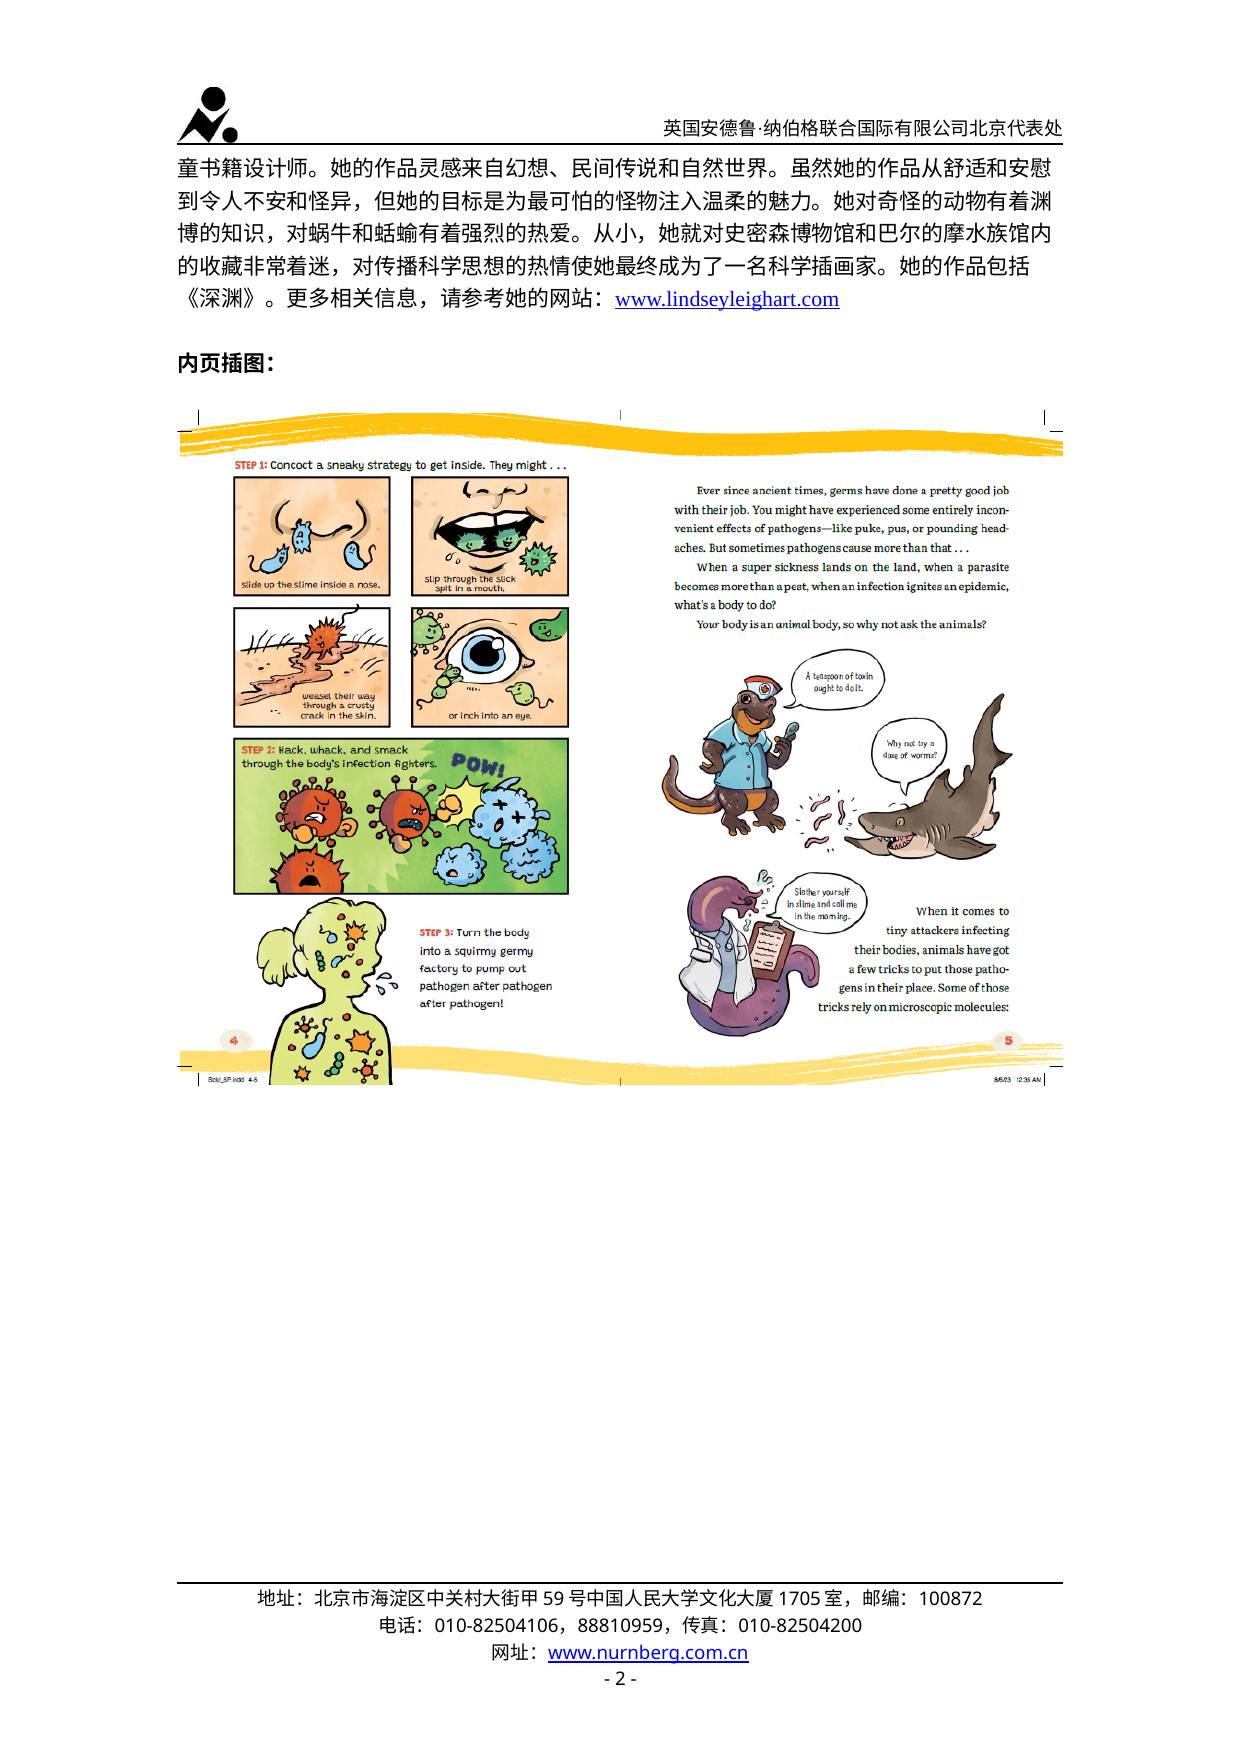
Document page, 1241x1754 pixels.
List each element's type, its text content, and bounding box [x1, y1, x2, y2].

picture [177, 87, 238, 143]
text 内页插图： [177, 346, 1063, 378]
picture [177, 410, 1063, 1086]
